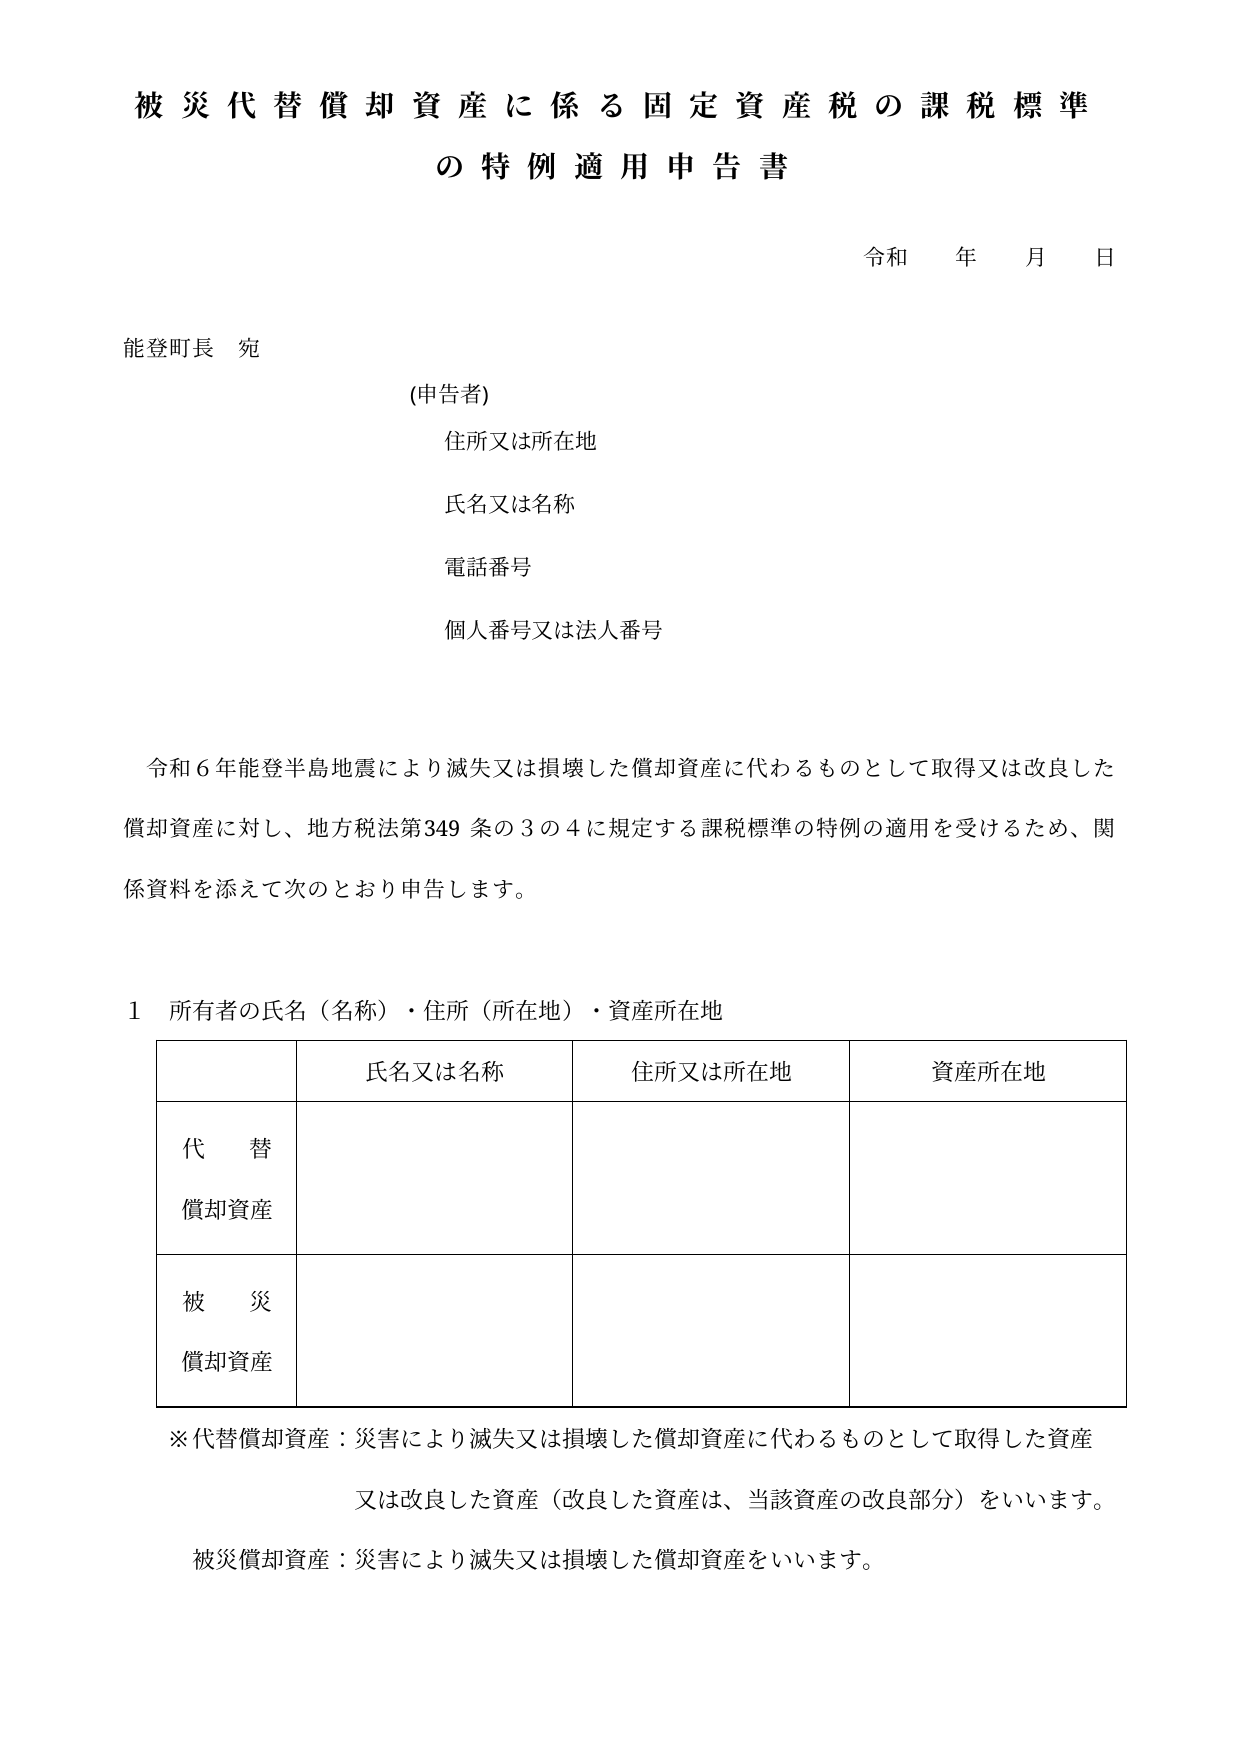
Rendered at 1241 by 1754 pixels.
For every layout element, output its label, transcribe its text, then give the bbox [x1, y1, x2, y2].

text 能登町長 宛 [123, 316, 1117, 377]
table_header 資産所在地 [850, 1041, 1126, 1101]
table_cell [573, 1102, 849, 1254]
text １ 所有者の氏名（名称）・住所（所在地）・資産所在地 [123, 979, 1117, 1039]
table_cell [297, 1102, 572, 1254]
list 代替償却資産：災害により滅失又は損壊した償却資産に代わるものとして取得した資産 [152, 1407, 1117, 1468]
table_cell 被災 償却資産 [157, 1255, 296, 1406]
text 令和 年 月 日 [123, 225, 1117, 286]
text 氏名又は名称 [123, 487, 1117, 518]
table_cell [573, 1255, 849, 1406]
table_cell [850, 1102, 1126, 1254]
text 被災償却資産：災害により滅失又は損壊した償却資産をいいます。 [123, 1529, 1117, 1589]
table_cell [850, 1255, 1126, 1406]
text 個人番号又は法人番号 [123, 613, 1117, 644]
text 令和６年能登半島地震により滅失又は損壊した償却資産に代わるものとして取得又は改良した償却資産に対し、地方税法第349条の３の４に規定する課税標準の特例の適用を受けるため、関係資料を添えて次のとおり申告します。 [123, 736, 1117, 918]
table_header 氏名又は名称 [297, 1041, 572, 1101]
table_cell 代替 償却資産 [157, 1102, 296, 1254]
table_cell [297, 1255, 572, 1406]
text 電話番号 [123, 550, 1117, 581]
text 被災代替償却資産に係る固定資産税の課税標準の特例適用申告書 [123, 74, 1117, 195]
text 住所又は所在地 [123, 424, 1117, 456]
table_header 住所又は所在地 [573, 1041, 849, 1101]
text 又は改良した資産（改良した資産は、当該資産の改良部分）をいいます。 [190, 1468, 1117, 1529]
text (申告者) [123, 377, 1117, 408]
table_header [157, 1041, 296, 1101]
